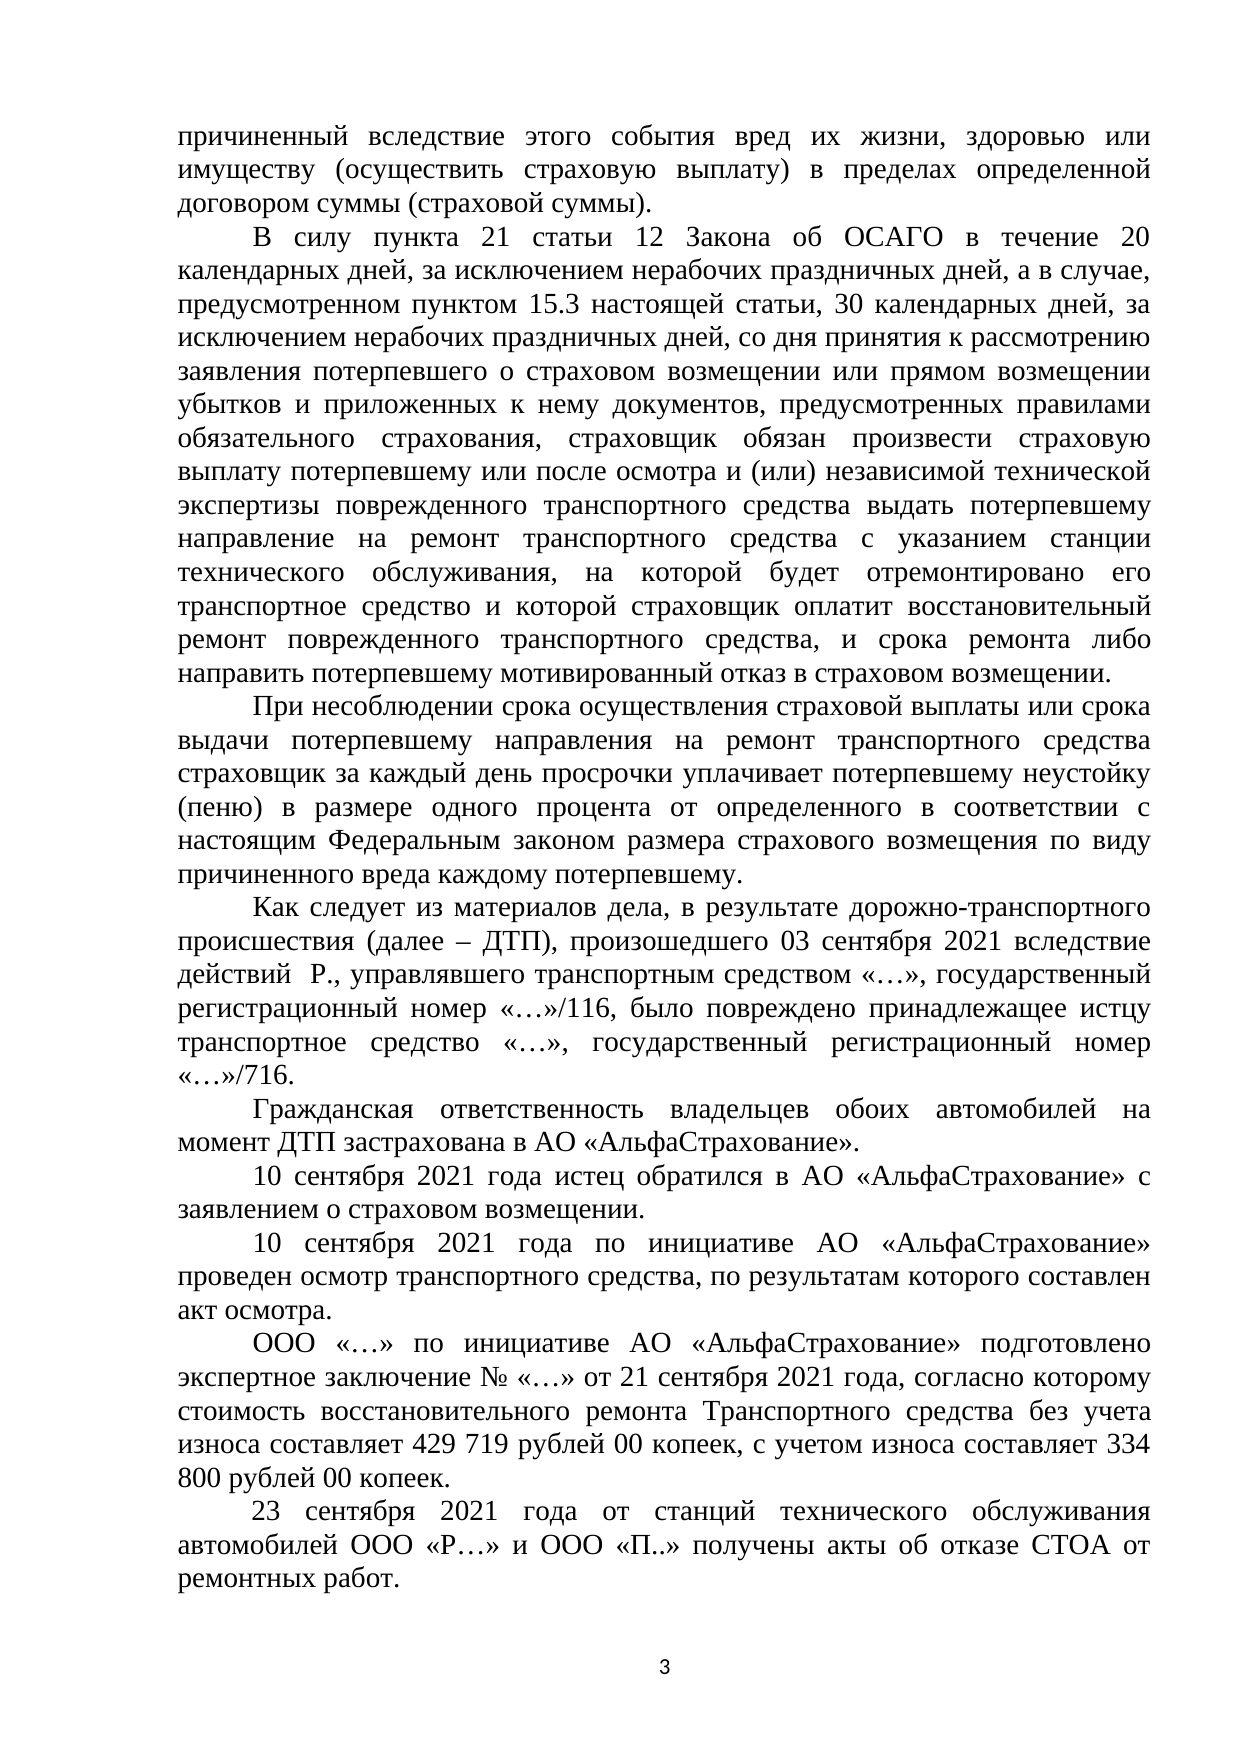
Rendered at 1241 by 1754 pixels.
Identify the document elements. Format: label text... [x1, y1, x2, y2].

text В силу пункта 21 статьи 12 Закона об ОСАГО в течение 20 календарных дней, за исключением нерабочих праздничных дней, а в случае, предусмотренном пунктом 15.3 настоящей статьи, 30 календарных дней, за исключением нерабочих праздничных дней, со дня принятия к рассмотрению заявления потерпевшего о страховом возмещении или прямом возмещении убытков и приложенных к нему документов, предусмотренных правилами обязательного страхования, страховщик обязан произвести страховую выплату потерпевшему или после осмотра и (или) независимой технической экспертизы поврежденного транспортного средства выдать потерпевшему направление на ремонт транспортного средства с указанием станции технического обслуживания, на которой будет отремонтировано его транспортное средство и которой страховщик оплатит восстановительный ремонт поврежденного транспортного средства, и срока ремонта либо направить потерпевшему мотивированный отказ в страховом возмещении. [177, 219, 1152, 688]
text Как следует из материалов дела, в результате дорожно-транспортного происшествия (далее – ДТП), произошедшего 03 сентября 2021 вследствие действий Р., управлявшего транспортным средством «…», государственный регистрационный номер «…»/116, было повреждено принадлежащее истцу транспортное средство «…», государственный регистрационный номер «…»/716. [177, 889, 1152, 1091]
text 23 сентября 2021 года от станций технического обслуживания автомобилей ООО «Р…» и ООО «П..» получены акты об отказе СТОА от ремонтных работ. [177, 1493, 1152, 1594]
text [177, 118, 1152, 219]
text ООО «…» по инициативе АО «АльфаСтрахование» подготовлено экспертное заключение № «…» от 21 сентября 2021 года, согласно которому стоимость восстановительного ремонта Транспортного средства без учета износа составляет 429 719 рублей 00 копеек, с учетом износа составляет 334 800 рублей 00 копеек. [177, 1326, 1152, 1493]
text Гражданская ответственность владельцев обоих автомобилей на момент ДТП застрахована в АО «АльфаСтрахование». [177, 1091, 1152, 1158]
text 10 сентября 2021 года по инициативе АО «АльфаСтрахование» проведен осмотр транспортного средства, по результатам которого составлен акт осмотра. [177, 1225, 1152, 1326]
text 10 сентября 2021 года истец обратился в АО «АльфаСтрахование» с заявлением о страховом возмещении. [177, 1158, 1152, 1225]
text При несоблюдении срока осуществления страховой выплаты или срока выдачи потерпевшему направления на ремонт транспортного средства страховщик за каждый день просрочки уплачивает потерпевшему неустойку (пеню) в размере одного процента от определенного в соответствии с настоящим Федеральным законом размера страхового возмещения по виду причиненного вреда каждому потерпевшему. [177, 688, 1152, 889]
